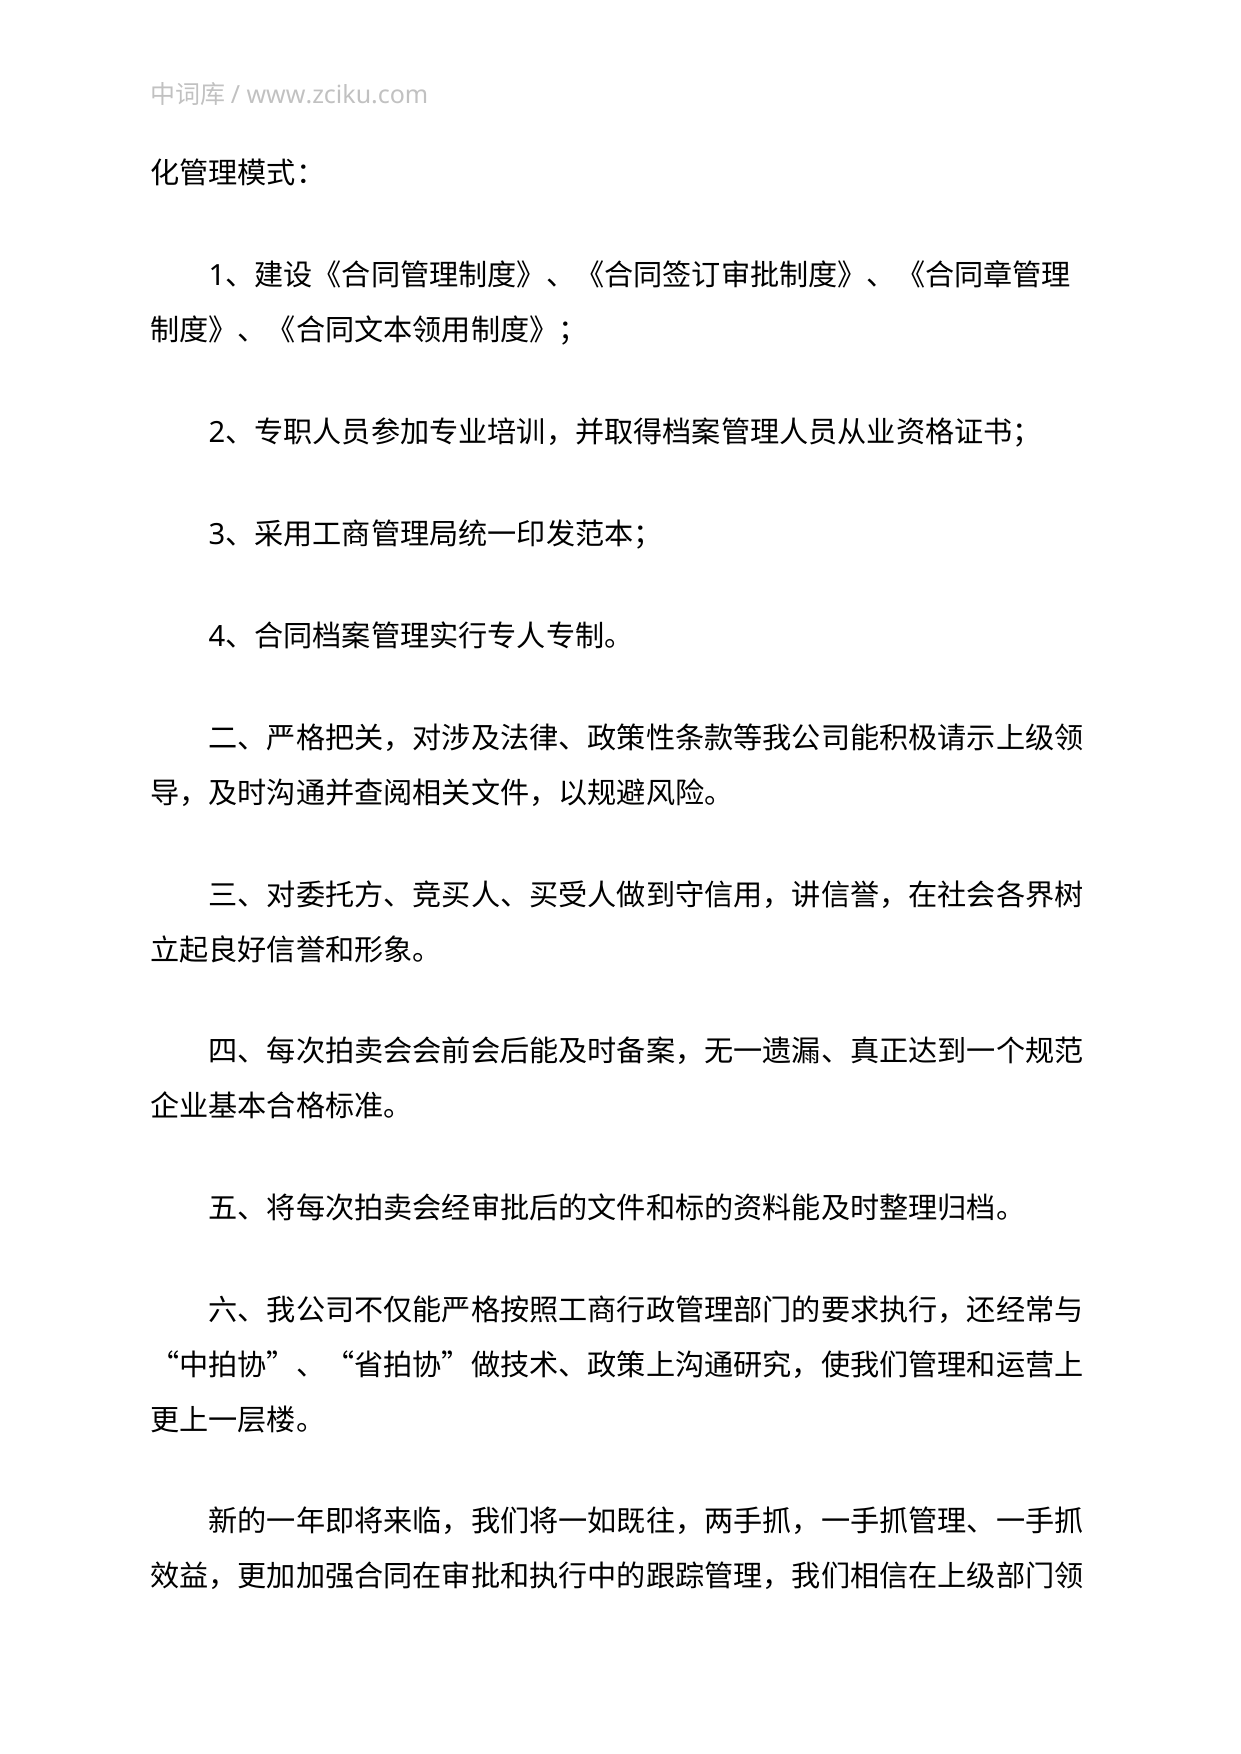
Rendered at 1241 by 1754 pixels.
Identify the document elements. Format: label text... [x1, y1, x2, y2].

text 1、建设《合同管理制度》、《合同签订审批制度》、《合同章管理制度》、《合同文本领用制度》； [150, 252, 1090, 349]
text 3、采用工商管理局统一印发范本； [150, 511, 1090, 553]
text 四、每次拍卖会会前会后能及时备案，无一遗漏、真正达到一个规范企业基本合格标准。 [150, 1028, 1090, 1125]
text 三、对委托方、竞买人、买受人做到守信用，讲信誉，在社会各界树立起良好信誉和形象。 [150, 871, 1090, 968]
text 二、严格把关，对涉及法律、政策性条款等我公司能积极请示上级领导，及时沟通并查阅相关文件，以规避风险。 [150, 714, 1090, 812]
text 六、我公司不仅能严格按照工商行政管理部门的要求执行，还经常与“中拍协”、“省拍协”做技术、政策上沟通研究，使我们管理和运营上更上一层楼。 [150, 1286, 1090, 1438]
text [150, 150, 1090, 192]
text 2、专职人员参加专业培训，并取得档案管理人员从业资格证书； [150, 408, 1090, 451]
text 4、合同档案管理实行专人专制。 [150, 612, 1090, 655]
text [150, 1498, 1090, 1595]
text 五、将每次拍卖会经审批后的文件和标的资料能及时整理归档。 [150, 1184, 1090, 1227]
